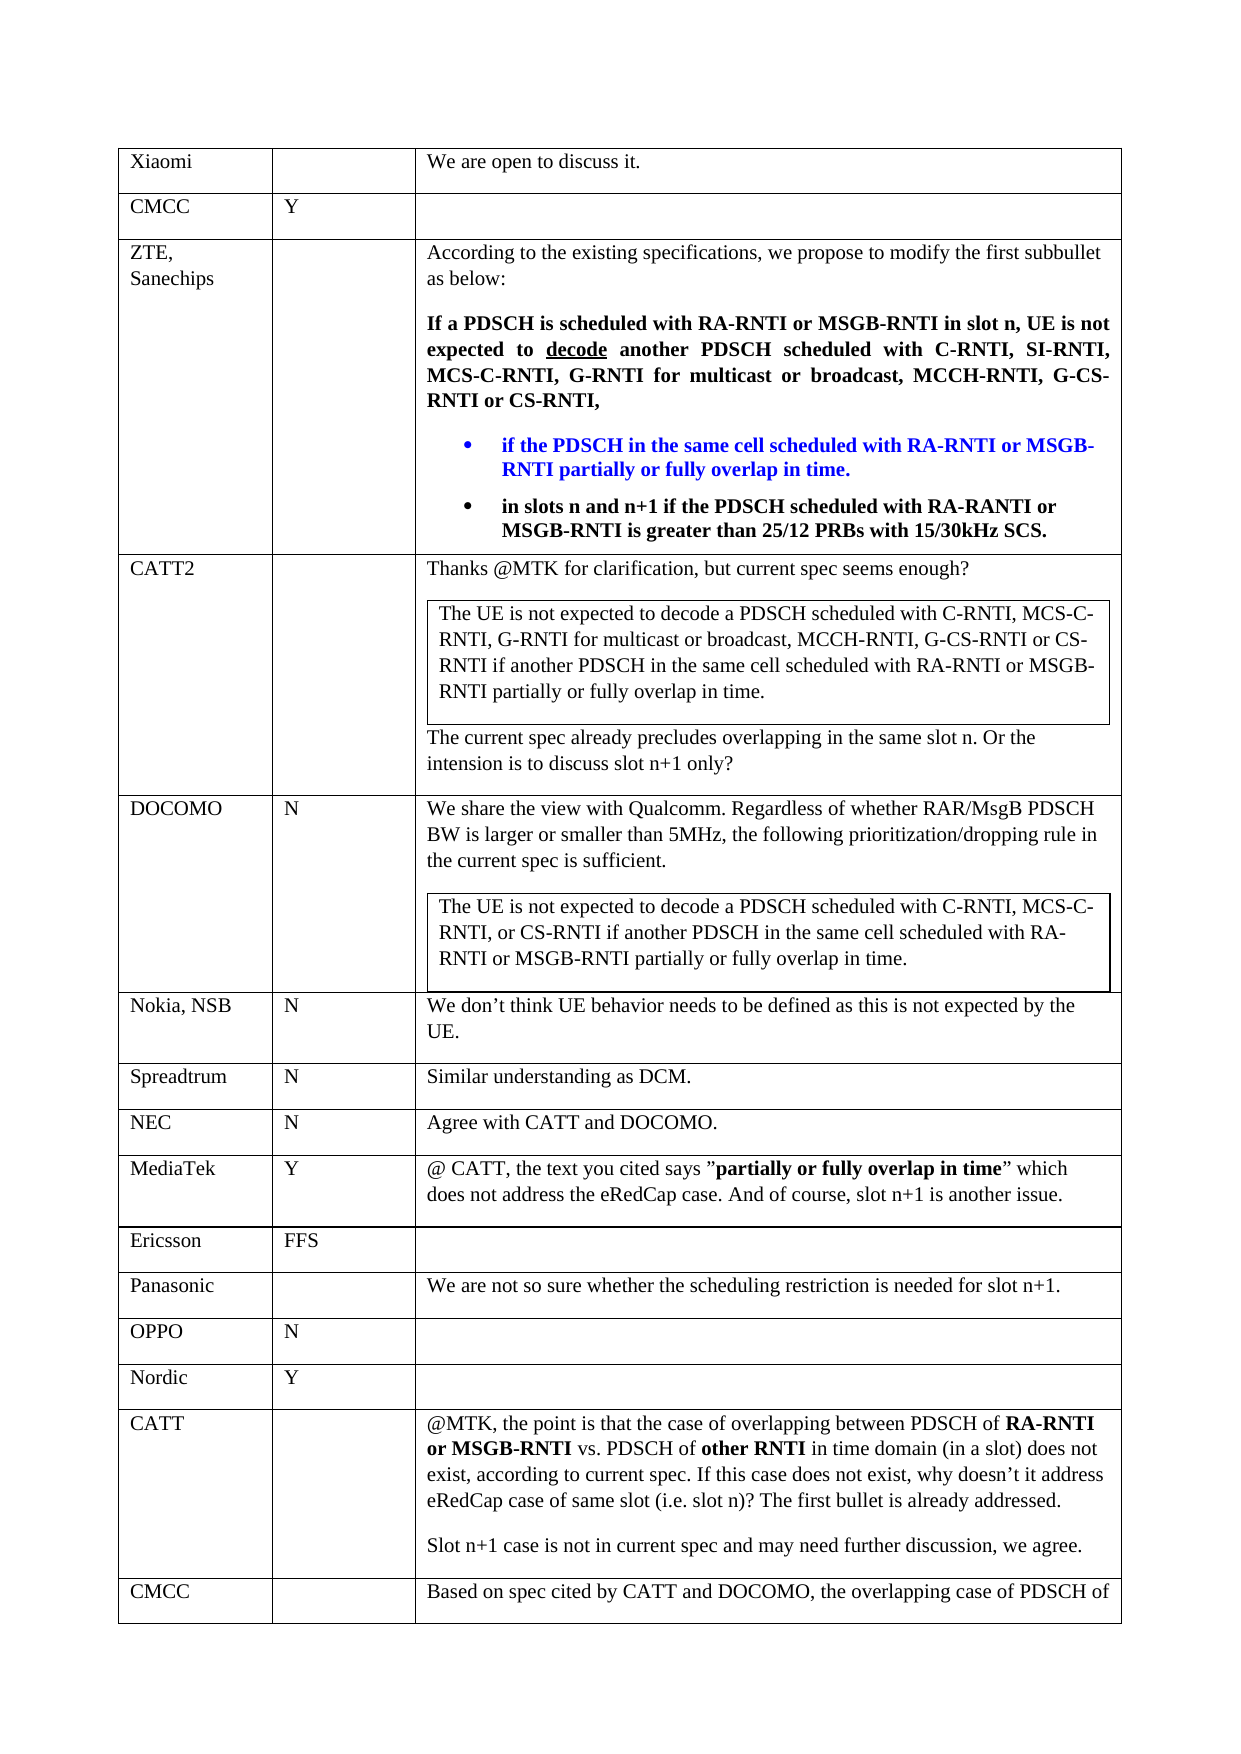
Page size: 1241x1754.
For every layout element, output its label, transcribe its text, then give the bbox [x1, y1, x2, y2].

table_cell [273, 1579, 415, 1623]
table_cell Xiaomi [119, 149, 272, 193]
table_cell Y [273, 1365, 415, 1409]
table_cell We don’t think UE behavior needs to be defined as this is not expected by the UE. [416, 993, 1121, 1063]
table_cell Spreadtrum [119, 1064, 272, 1109]
table_cell [273, 240, 415, 554]
table_cell CATT [119, 1410, 272, 1578]
table_cell Y [273, 194, 415, 239]
table_cell N [273, 1064, 415, 1109]
table_cell ZTE, Sanechips [119, 240, 272, 554]
table_cell CATT2 [119, 555, 272, 795]
table_cell Nokia, NSB [119, 993, 272, 1063]
table_cell N [273, 796, 415, 992]
table_cell N [273, 1319, 415, 1364]
table_cell [416, 194, 1121, 239]
table_cell N [273, 1110, 415, 1155]
table_cell OPPO [119, 1319, 272, 1364]
table_cell MediaTek [119, 1156, 272, 1226]
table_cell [416, 1579, 1121, 1623]
table_cell [273, 1410, 415, 1578]
table_cell @ CATT, the text you cited says ”partially or fully overlap in time” which does not address the eRedCap case. And of course, slot n+1 is another issue. [416, 1156, 1121, 1226]
table_cell @MTK, the point is that the case of overlapping between PDSCH of RA-RNTI or MSGB-RNTI vs. PDSCH of other RNTI in time domain (in a slot) does not exist, according to current spec. If this case does not exist, why doesn’t it address eRedCap case of same slot (i.e. slot n)? The first bullet is already addressed. Slot n+1 case is not in current spec and may need further discussion, we agree. [416, 1410, 1121, 1578]
table_cell [273, 555, 415, 795]
table_cell DOCOMO [119, 796, 272, 992]
table_cell N [273, 993, 415, 1063]
table_cell [416, 1228, 1121, 1272]
table_cell FFS [273, 1228, 415, 1272]
table_cell Similar understanding as DCM. [416, 1064, 1121, 1109]
table_cell Nordic [119, 1365, 272, 1409]
table_cell [416, 1319, 1121, 1364]
table_cell We share the view with Qualcomm. Regardless of whether RAR/MsgB PDSCH BW is larger or smaller than 5MHz, the following prioritization/dropping rule in the current spec is sufficient. [416, 796, 1121, 992]
table_cell CMCC [119, 1579, 272, 1623]
table_cell Y [273, 1156, 415, 1226]
table_cell [273, 1273, 415, 1318]
table_cell CMCC [119, 194, 272, 239]
table_cell [273, 149, 415, 193]
table_cell Agree with CATT and DOCOMO. [416, 1110, 1121, 1155]
table_cell According to the existing specifications, we propose to modify the first subbullet as below: If a PDSCH is scheduled with RA-RNTI or MSGB-RNTI in slot n, UE is not expected to decode another PDSCH scheduled with C-RNTI, SI-RNTI, MCS-C-RNTI, G-RNTI for multicast or broadcast, MCCH-RNTI, G-CS-RNTI or CS-RNTI, if the PDSCH in the same cell scheduled with RA-RNTI or MSGB-RNTI partially or fully overlap in time. in slots n and n+1 if the PDSCH scheduled with RA-RANTI or MSGB-RNTI is greater than 25/12 PRBs with 15/30kHz SCS. [416, 240, 1121, 554]
table_cell NEC [119, 1110, 272, 1155]
table_cell We are not so sure whether the scheduling restriction is needed for slot n+1. [416, 1273, 1121, 1318]
table_cell Ericsson [119, 1228, 272, 1272]
table_cell [416, 1365, 1121, 1409]
table_cell Panasonic [119, 1273, 272, 1318]
table_cell We are open to discuss it. [416, 149, 1121, 193]
table_cell Thanks @MTK for clarification, but current spec seems enough? The current spec already precludes overlapping in the same slot n. Or the intension is to discuss slot n+1 only? [416, 555, 1121, 795]
